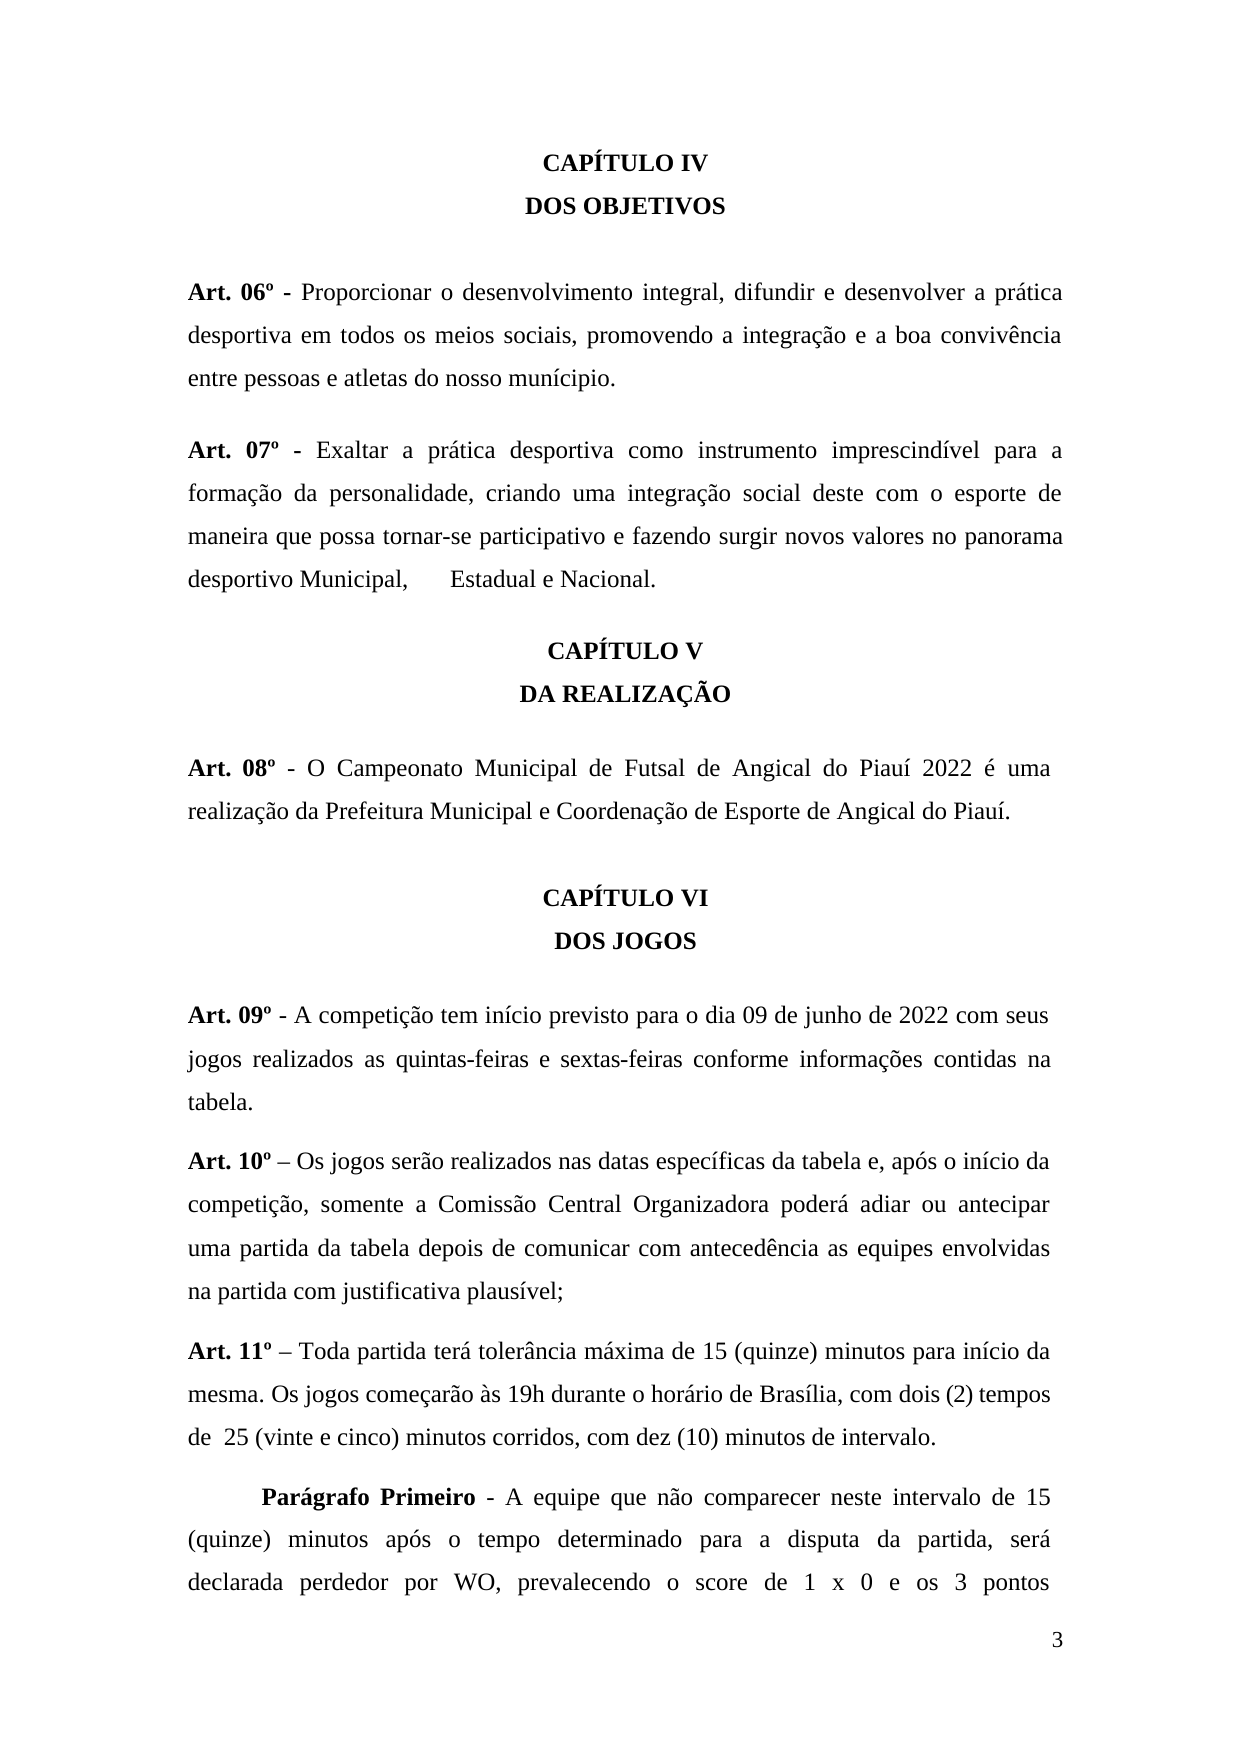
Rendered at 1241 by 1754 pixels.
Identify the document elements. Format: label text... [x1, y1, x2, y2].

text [188, 1482, 1051, 1596]
text Art. 07º - Exaltar a prática desportiva como instrumento imprescindível para a formação da personalidade, criando uma integração social deste com o esporte de maneira que possa tornar-se participativo e fazendo surgir novos valores no panorama desportivo Municipal, Estadual e Nacional. [188, 435, 1063, 593]
subtitle DA REALIZAÇÃO [188, 679, 1063, 708]
subtitle CAPÍTULO VI [188, 883, 1063, 912]
text Art. 11º – Toda partida terá tolerância máxima de 15 (quinze) minutos para início da mesma. Os jogos começarão às 19h durante o horário de Brasília, com dois (2) tempos de 25 (vinte e cinco) minutos corridos, com dez (10) minutos de intervalo. [188, 1336, 1051, 1451]
subtitle CAPÍTULO V [188, 636, 1063, 665]
subtitle CAPÍTULO IV [188, 148, 1063, 176]
text Art. 06º - Proporcionar o desenvolvimento integral, difundir e desenvolver a prática desportiva em todos os meios sociais, promovendo a integração e a boa convivência entre pessoas e atletas do nosso munícipio. [188, 277, 1063, 392]
text Art. 08º - O Campeonato Municipal de Futsal de Angical do Piauí 2022 é uma realização da Prefeitura Municipal e Coordenação de Esporte de Angical do Piauí. [188, 753, 1051, 825]
text Art. 09º ‐ A competição tem início previsto para o dia 09 de junho de 2022 com seus jogos realizados as quintas-feiras e sextas-feiras conforme informações contidas na tabela. [188, 1000, 1051, 1116]
text Art. 10º – Os jogos serão realizados nas datas específicas da tabela e, após o início da competição, somente a Comissão Central Organizadora poderá adiar ou antecipar uma partida da tabela depois de comunicar com antecedência as equipes envolvidas na partida com justificativa plausível; [188, 1146, 1050, 1304]
subtitle DOS JOGOS [188, 926, 1063, 955]
subtitle DOS OBJETIVOS [188, 191, 1063, 219]
